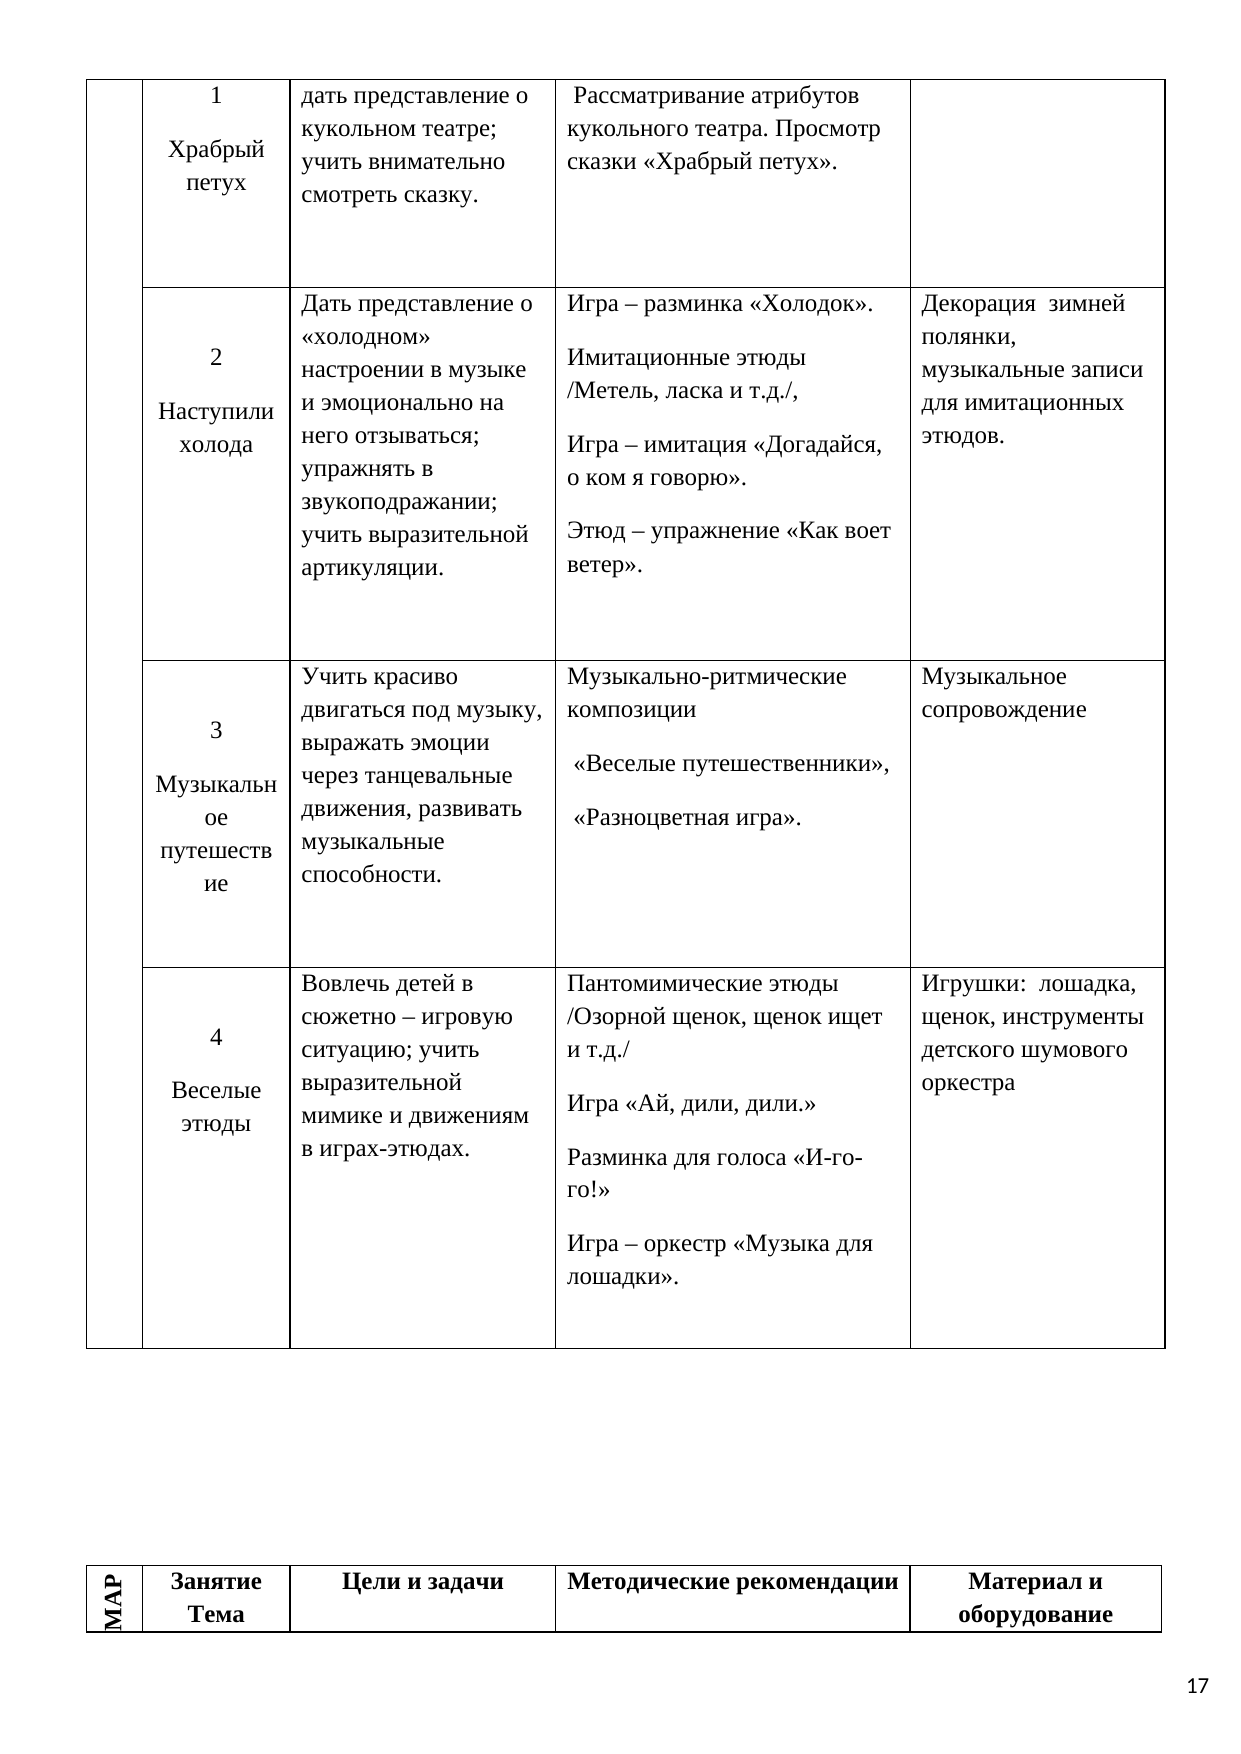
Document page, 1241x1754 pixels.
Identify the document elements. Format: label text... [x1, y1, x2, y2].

table_cell Учить красиво двигаться под музыку, выражать эмоции через танцевальные движения, развивать музыкальные способности. [291, 661, 555, 967]
table_header Материал и оборудование [911, 1566, 1161, 1631]
table_header Занятие Тема [143, 1566, 289, 1631]
table_cell 4 Веселые этюды [143, 968, 289, 1348]
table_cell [911, 80, 1164, 287]
table_cell Игра – разминка «Холодок». Имитационные этюды /Метель, ласка и т.д./, Игра – имитация «Догадайся, о ком я говорю». Этюд – упражнение «Как воет ветер». [556, 288, 910, 660]
table_cell Игрушки: лошадка, щенок, инструменты детского шумового оркестра [911, 968, 1164, 1348]
table_cell 3 Музыкальное путешествие [143, 661, 289, 967]
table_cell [556, 80, 910, 287]
table_cell 2 Наступили холода [143, 288, 289, 660]
table_cell Дать представление о «холодном» настроении в музыке и эмоционально на него отзываться; упражнять в звукоподражании; учить выразительной артикуляции. [291, 288, 555, 660]
table_cell 1 Храбрый петух [143, 80, 289, 287]
table_header Методические рекомендации [556, 1566, 909, 1631]
table_cell Музыкально-ритмические композиции «Веселые путешественники», «Разноцветная игра». [556, 661, 910, 967]
table_header МАРТ [87, 1566, 142, 1631]
table_cell Декорация зимней полянки, музыкальные записи для имитационных этюдов. [911, 288, 1164, 660]
table_cell Пантомимические этюды /Озорной щенок, щенок ищет и т.д./ Игра «Ай, дили, дили.» Разминка для голоса «И-го-го!» Игра – оркестр «Музыка для лошадки». [556, 968, 910, 1348]
table_cell Музыкальное сопровождение [911, 661, 1164, 967]
table_header Цели и задачи [291, 1566, 555, 1631]
table_cell Вовлечь детей в сюжетно – игровую ситуацию; учить выразительной мимике и движениям в играх-этюдах. [291, 968, 555, 1348]
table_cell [291, 80, 555, 287]
